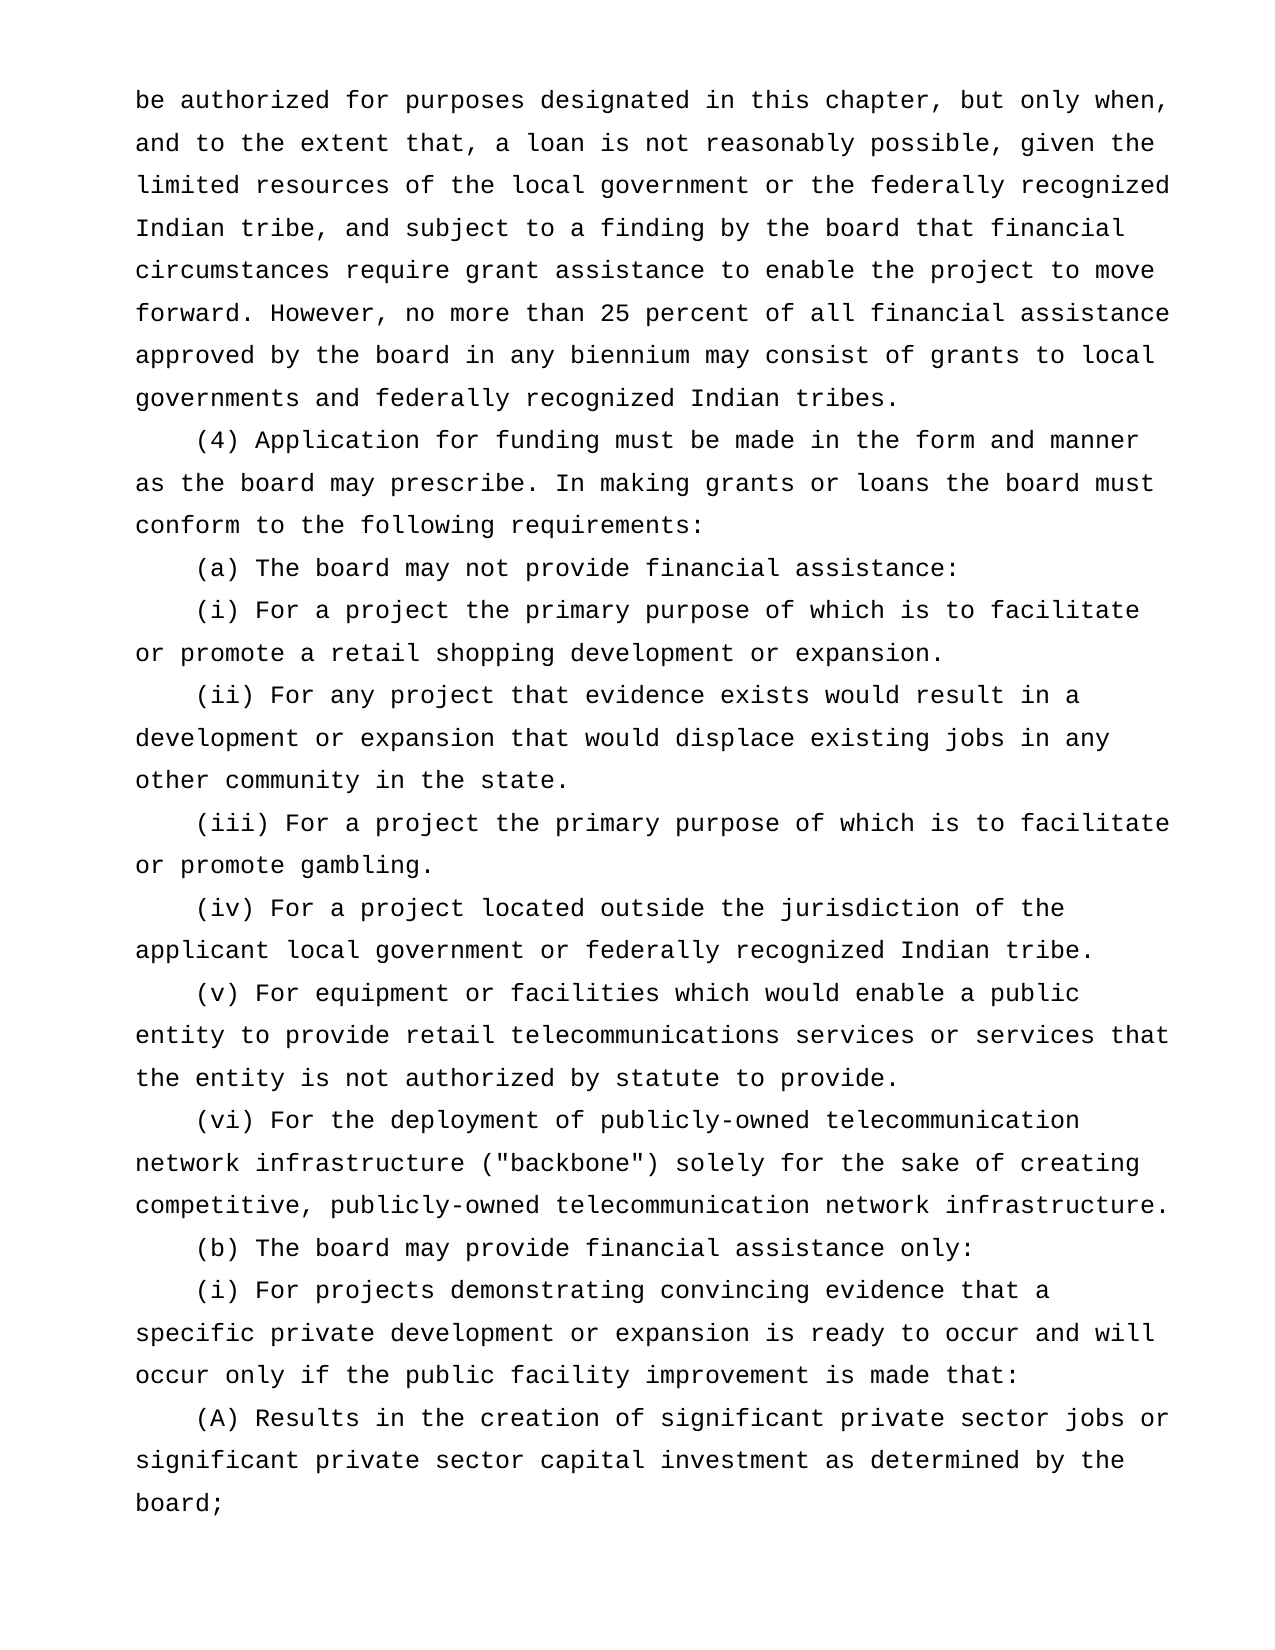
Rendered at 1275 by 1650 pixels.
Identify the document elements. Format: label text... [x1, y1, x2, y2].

text (i) For a project the primary purpose of which is to facilitate or promote a retail shopping development or expansion. [135, 585, 1170, 670]
text (i) For projects demonstrating convincing evidence that a specific private development or expansion is ready to occur and will occur only if the public facility improvement is made that: [135, 1265, 1170, 1392]
text (b) The board may provide financial assistance only: [135, 1222, 1170, 1265]
text (vi) For the deployment of publicly-owned telecommunication network infrastructure ("backbone") solely for the sake of creating competitive, publicly-owned telecommunication network infrastructure. [135, 1095, 1170, 1222]
text (A) Results in the creation of significant private sector jobs or significant private sector capital investment as determined by the board; [135, 1392, 1170, 1520]
text (ii) For any project that evidence exists would result in a development or expansion that would displace existing jobs in any other community in the state. [135, 670, 1170, 797]
text (v) For equipment or facilities which would enable a public entity to provide retail telecommunications services or services that the entity is not authorized by statute to provide. [135, 967, 1170, 1095]
text (4) Application for funding must be made in the form and manner as the board may prescribe. In making grants or loans the board must conform to the following requirements: [135, 415, 1170, 542]
text (a) The board may not provide financial assistance: [135, 542, 1170, 585]
text (iii) For a project the primary purpose of which is to facilitate or promote gambling. [135, 797, 1170, 882]
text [135, 75, 1170, 415]
text (iv) For a project located outside the jurisdiction of the applicant local government or federally recognized Indian tribe. [135, 882, 1170, 967]
